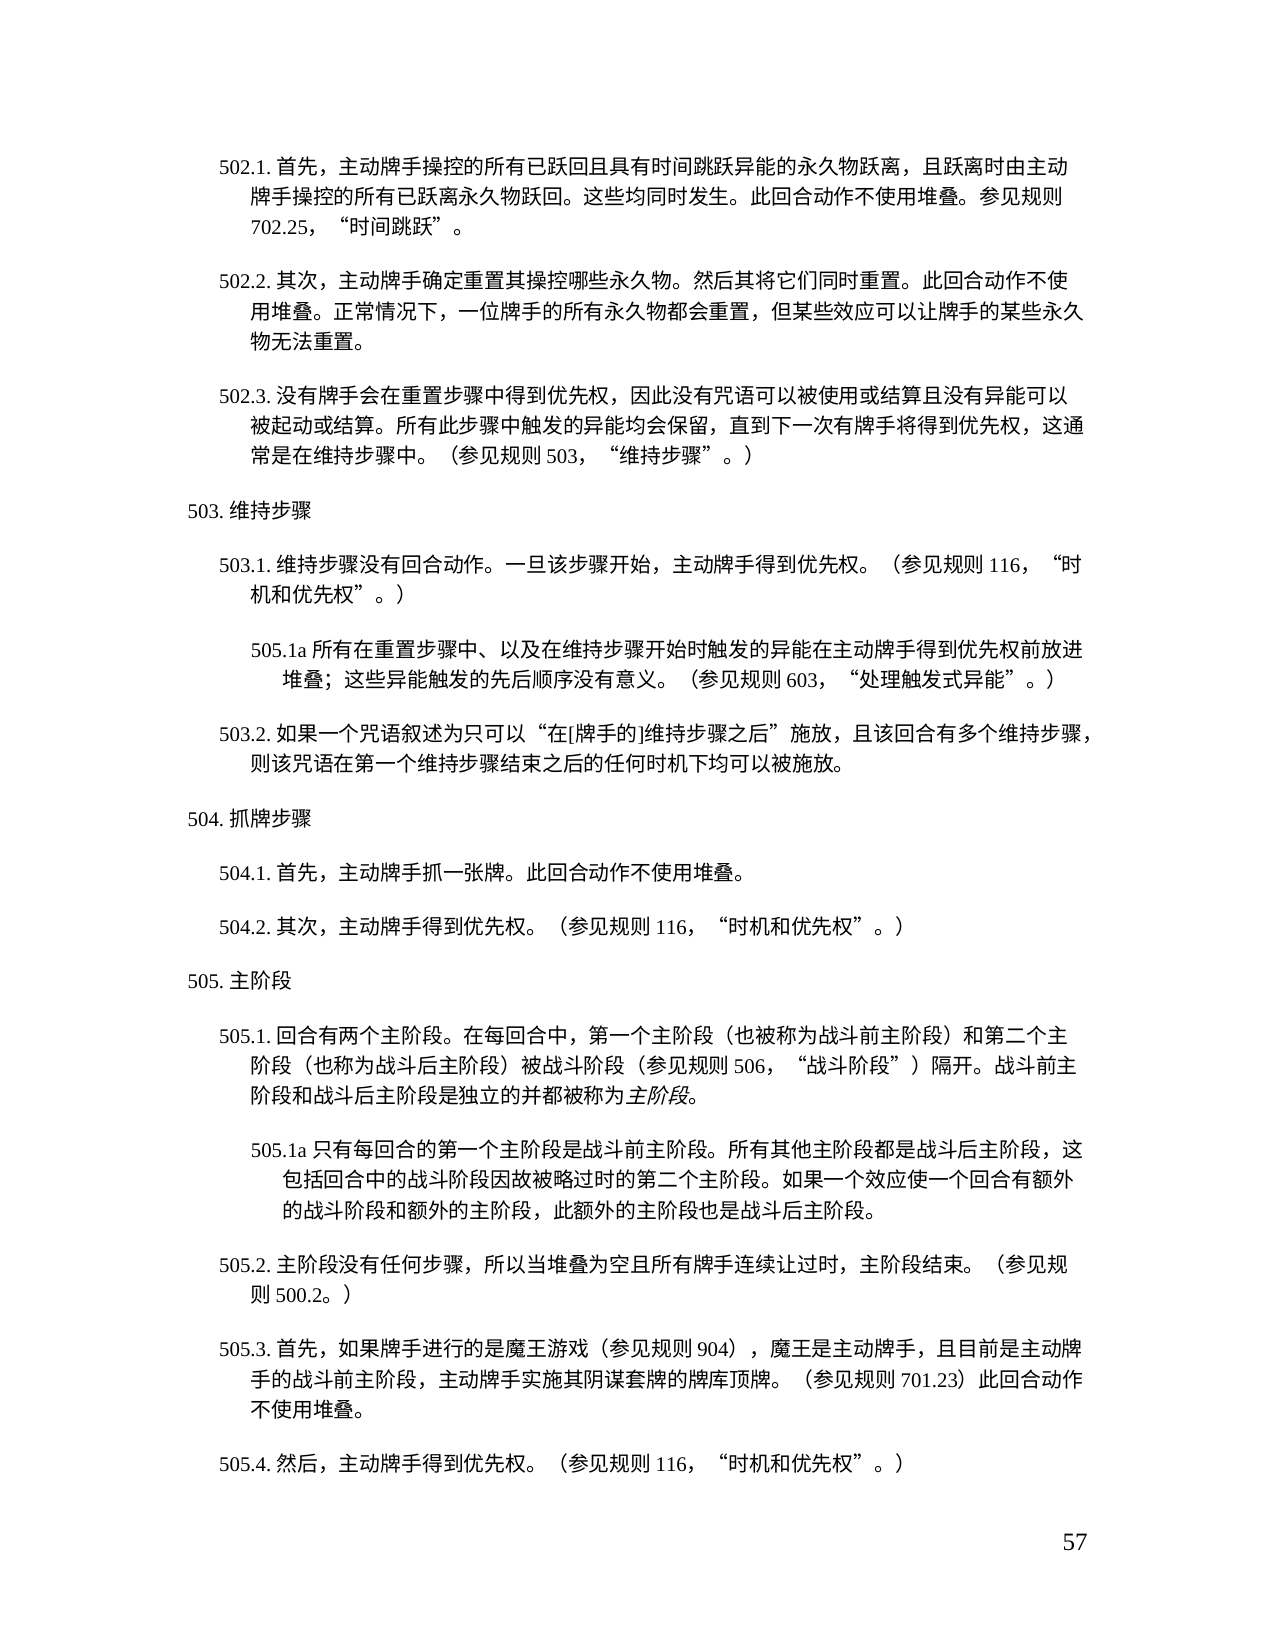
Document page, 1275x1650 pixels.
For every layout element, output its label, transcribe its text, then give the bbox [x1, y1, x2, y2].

text 505.1. 回合有两个主阶段。在每回合中，第一个主阶段（也被称为战斗前主阶段）和第二个主阶段（也称为战斗后主阶段）被战斗阶段（参见规则506，“战斗阶段”）隔开。战斗前主阶段和战斗后主阶段是独立的并都被称为主阶段。 [219, 1019, 1087, 1109]
text 505.2. 主阶段没有任何步骤，所以当堆叠为空且所有牌手连续让过时，主阶段结束。（参见规则500.2。） [219, 1248, 1087, 1309]
text 502.2. 其次，主动牌手确定重置其操控哪些永久物。然后其将它们同时重置。此回合动作不使用堆叠。正常情况下，一位牌手的所有永久物都会重置，但某些效应可以让牌手的某些永久物无法重置。 [219, 265, 1087, 355]
text 504.1. 首先，主动牌手抓一张牌。此回合动作不使用堆叠。 [219, 856, 1087, 886]
text 503.1. 维持步骤没有回合动作。一旦该步骤开始，主动牌手得到优先权。（参见规则116，“时机和优先权”。） [219, 548, 1087, 609]
text 505.1a 只有每回合的第一个主阶段是战斗前主阶段。所有其他主阶段都是战斗后主阶段，这包括回合中的战斗阶段因故被略过时的第二个主阶段。如果一个效应使一个回合有额外的战斗阶段和额外的主阶段，此额外的主阶段也是战斗后主阶段。 [251, 1133, 1087, 1224]
text 503.2. 如果一个咒语叙述为只可以“在[牌手的]维持步骤之后”施放，且该回合有多个维持步骤，则该咒语在第一个维持步骤结束之后的任何时机下均可以被施放。 [219, 717, 1087, 778]
text 505. 主阶段 [187, 964, 1087, 995]
text 504.2. 其次，主动牌手得到优先权。（参见规则116，“时机和优先权”。） [219, 910, 1087, 941]
text 505.4. 然后，主动牌手得到优先权。（参见规则116，“时机和优先权”。） [219, 1447, 1087, 1478]
text 504. 抓牌步骤 [187, 802, 1087, 832]
text 502.3. 没有牌手会在重置步骤中得到优先权，因此没有咒语可以被使用或结算且没有异能可以被起动或结算。所有此步骤中触发的异能均会保留，直到下一次有牌手将得到优先权，这通常是在维持步骤中。（参见规则503，“维持步骤”。） [219, 379, 1087, 470]
text 503. 维持步骤 [187, 494, 1087, 524]
text 502.1. 首先，主动牌手操控的所有已跃回且具有时间跳跃异能的永久物跃离，且跃离时由主动牌手操控的所有已跃离永久物跃回。这些均同时发生。此回合动作不使用堆叠。参见规则702.25，“时间跳跃”。 [219, 150, 1087, 241]
text 505.1a 所有在重置步骤中、以及在维持步骤开始时触发的异能在主动牌手得到优先权前放进堆叠；这些异能触发的先后顺序没有意义。（参见规则603，“处理触发式异能”。） [251, 633, 1087, 693]
text 505.3. 首先，如果牌手进行的是魔王游戏（参见规则904），魔王是主动牌手，且目前是主动牌手的战斗前主阶段，主动牌手实施其阴谋套牌的牌库顶牌。（参见规则701.23）此回合动作不使用堆叠。 [219, 1333, 1087, 1423]
